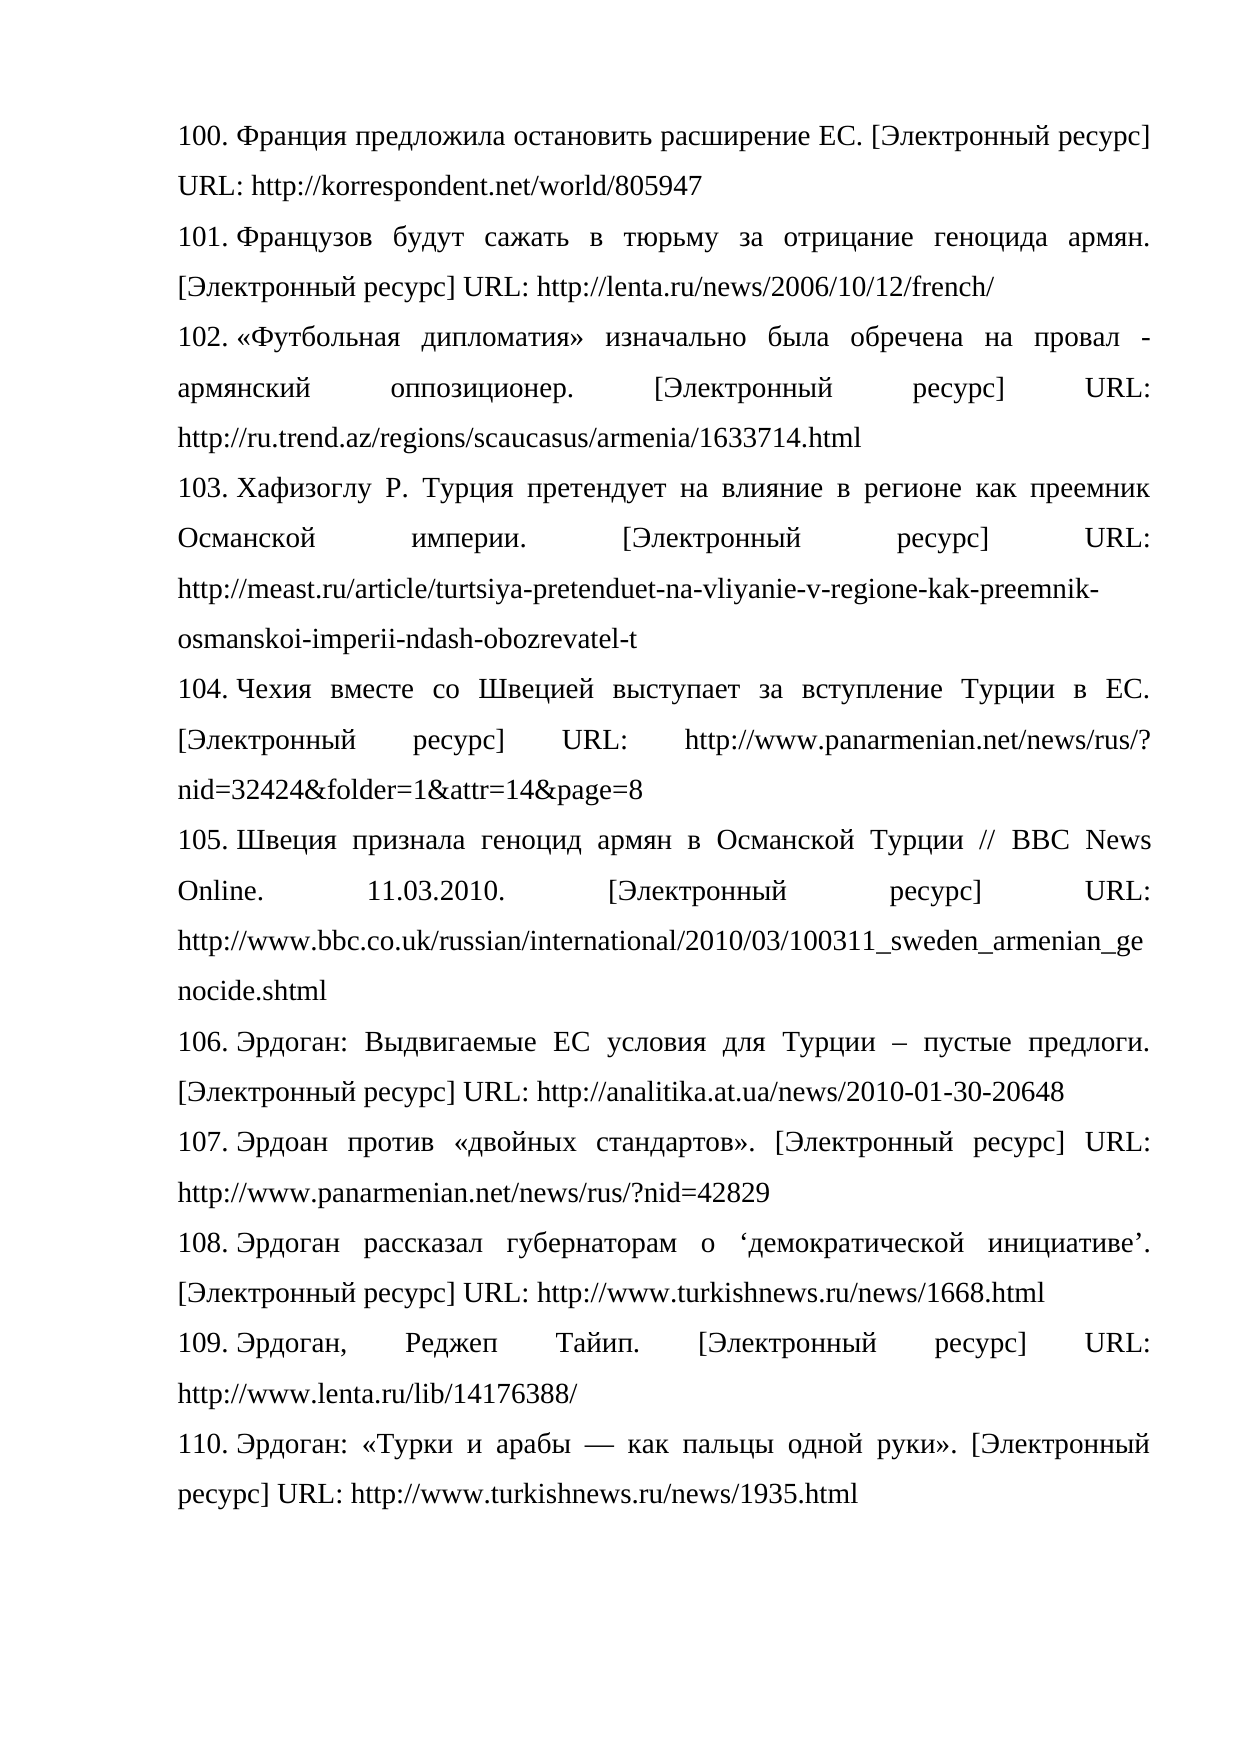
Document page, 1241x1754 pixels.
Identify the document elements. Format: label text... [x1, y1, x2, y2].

list Хафизоглу Р. Турция претендует на влияние в регионе как преемник Османской империи. [Электронный ресурс] URL: http://meast.ru/article/turtsiya-pretenduet-na-vliyanie-v-regione-kak-preemnik-osmanskoi-imperii-ndash-obozrevatel-t [177, 470, 1152, 655]
list Швеция признала геноцид армян в Османской Турции // BBC News Online. 11.03.2010. [Электронный ресурс] URL: http://www.bbc.co.uk/russian/international/2010/03/100311_sweden_armenian_genocide.shtml [177, 822, 1152, 1007]
list Эрдоган, Реджеп Тайип. [Электронный ресурс] URL: http://www.lenta.ru/lib/14176388/ [177, 1326, 1152, 1409]
list Французов будут сажать в тюрьму за отрицание геноцида армян. [Электронный ресурс] URL: http://lenta.ru/news/2006/10/12/french/ [177, 219, 1152, 303]
list Франция предложила остановить расширение ЕС. [Электронный ресурс] URL: http://korrespondent.net/world/805947 [177, 118, 1152, 202]
list Эрдоган: «Турки и арабы — как пальцы одной руки». [Электронный ресурс] URL: http://www.turkishnews.ru/news/1935.html [177, 1426, 1152, 1510]
list Эрдоган рассказал губернаторам о ‘демократической инициативе’. [Электронный ресурс] URL: http://www.turkishnews.ru/news/1668.html [177, 1225, 1152, 1309]
list Эрдоан против «двойных стандартов». [Электронный ресурс] URL: http://www.panarmenian.net/news/rus/?nid=42829 [177, 1124, 1152, 1208]
list «Футбольная дипломатия» изначально была обречена на провал - армянский оппозиционер. [Электронный ресурс] URL: http://ru.trend.az/regions/scaucasus/armenia/1633714.html [177, 319, 1152, 453]
list Эрдоган: Выдвигаемые ЕС условия для Турции – пустые предлоги. [Электронный ресурс] URL: http://analitika.at.ua/news/2010-01-30-20648 [177, 1024, 1152, 1108]
list Чехия вместе со Швецией выступает за вступление Турции в ЕС. [Электронный ресурс] URL: http://www.panarmenian.net/news/rus/?nid=32424&folder=1&attr=14&page=8 [177, 672, 1152, 806]
